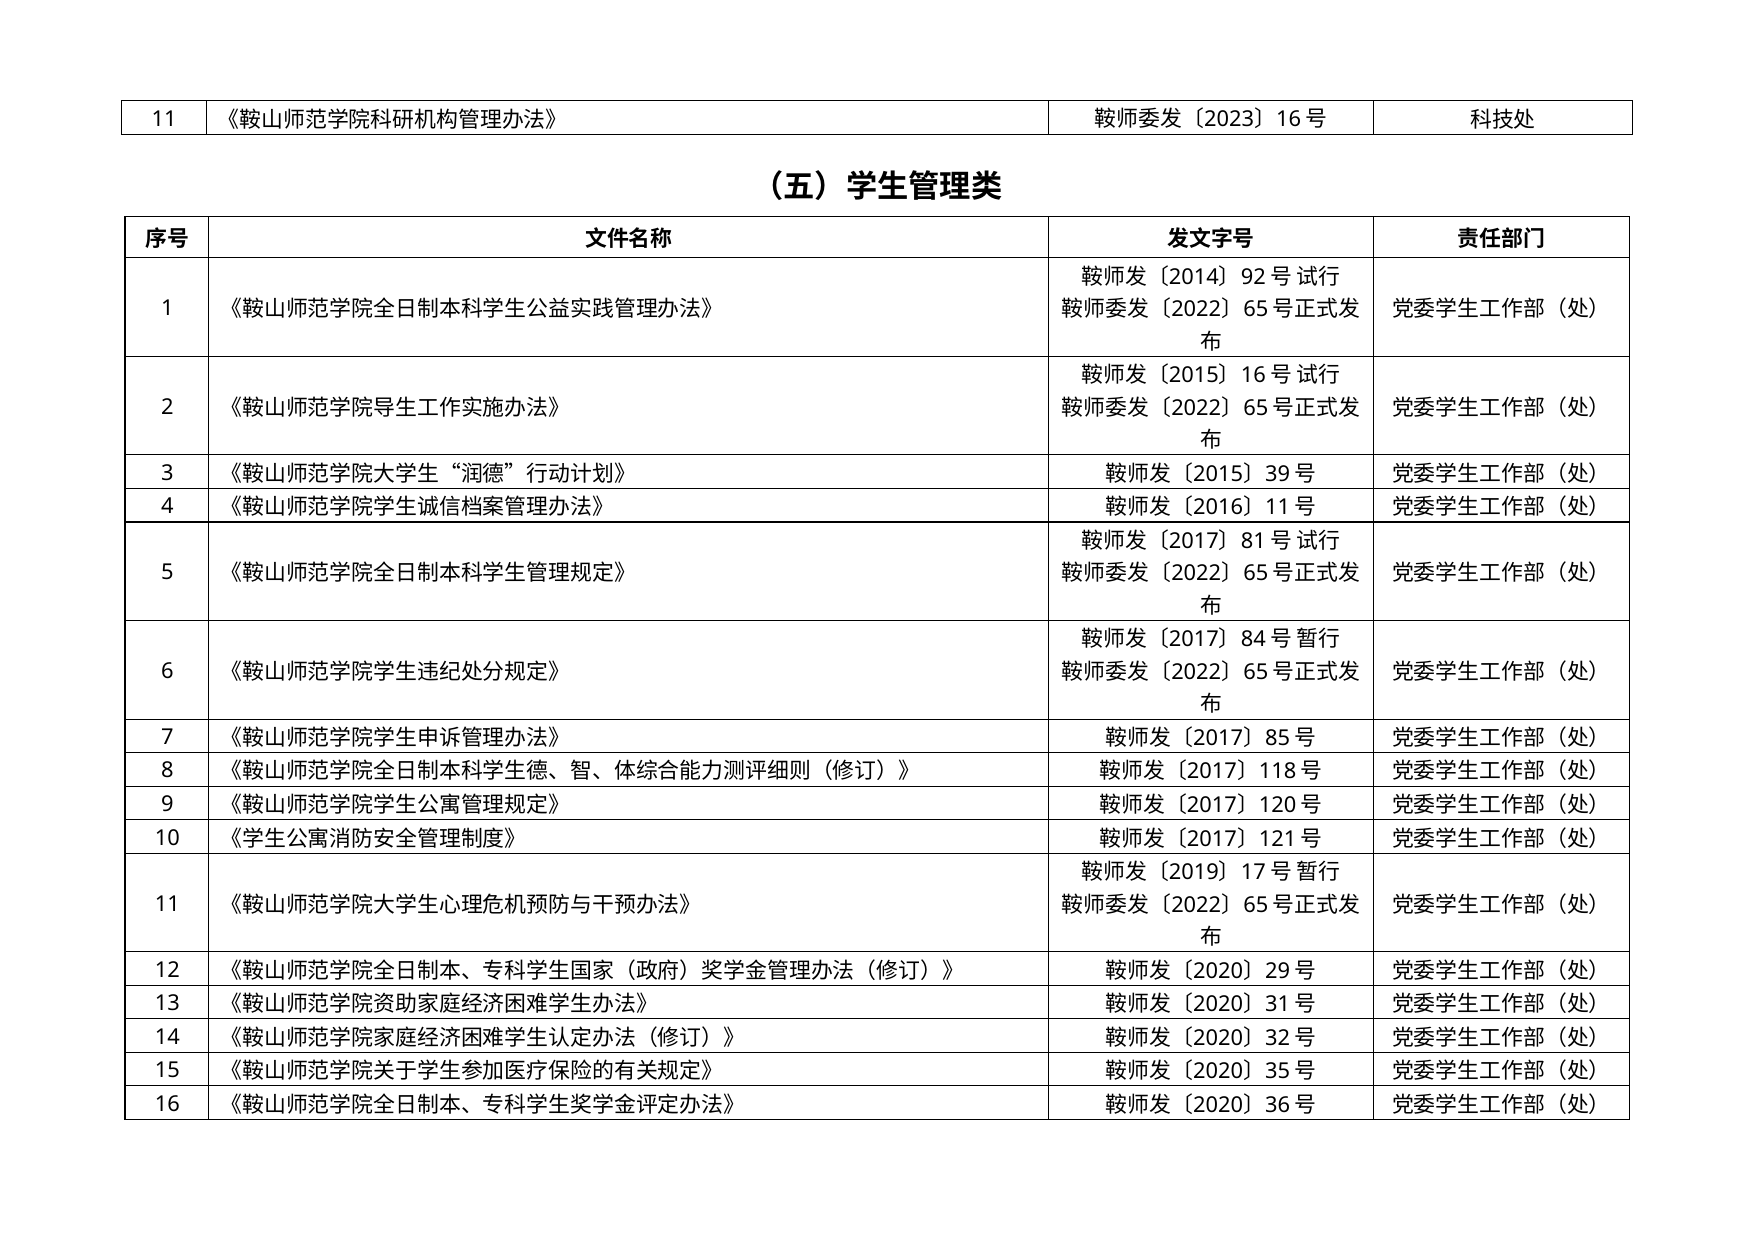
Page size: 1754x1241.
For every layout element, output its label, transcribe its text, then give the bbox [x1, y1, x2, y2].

table_cell 鞍师发〔2014〕92号 试行 鞍师委发〔2022〕65号正式发布 [1049, 258, 1373, 356]
table_cell 党委学生工作部（处） [1374, 523, 1629, 620]
table_cell 《鞍山师范学院全日制本、专科学生国家（政府）奖学金管理办法（修订）》 [209, 952, 1048, 985]
table_cell 党委学生工作部（处） [1374, 787, 1629, 819]
table_cell 鞍师发〔2017〕120号 [1049, 787, 1373, 819]
table_cell 《鞍山师范学院学生违纪处分规定》 [209, 621, 1048, 718]
table_cell 鞍师发〔2017〕85号 [1049, 720, 1373, 752]
table_cell 8 [126, 753, 208, 786]
table_cell 1 [126, 258, 208, 356]
table_cell 《学生公寓消防安全管理制度》 [209, 820, 1048, 853]
table_cell 《鞍山师范学院学生诚信档案管理办法》 [209, 489, 1048, 521]
table_cell 7 [126, 720, 208, 752]
table_cell 《鞍山师范学院资助家庭经济困难学生办法》 [209, 986, 1048, 1018]
table_cell 党委学生工作部（处） [1374, 820, 1629, 853]
table_cell 鞍师发〔2015〕16号 试行 鞍师委发〔2022〕65号正式发布 [1049, 357, 1373, 454]
table_cell 鞍师发〔2017〕118号 [1049, 753, 1373, 786]
table_cell 11 [122, 101, 206, 134]
table_cell 《鞍山师范学院大学生“润德”行动计划》 [209, 455, 1048, 488]
table_header 责任部门 [1374, 217, 1629, 257]
table_cell 党委学生工作部（处） [1374, 489, 1629, 521]
table_cell 《鞍山师范学院家庭经济困难学生认定办法（修订）》 [209, 1019, 1048, 1052]
table_cell 党委学生工作部（处） [1374, 1019, 1629, 1052]
table_cell 《鞍山师范学院全日制本科学生德、智、体综合能力测评细则（修订）》 [209, 753, 1048, 786]
table_cell 党委学生工作部（处） [1374, 1086, 1629, 1119]
table_cell 鞍师发〔2017〕81号 试行 鞍师委发〔2022〕65号正式发布 [1049, 523, 1373, 620]
table_cell 党委学生工作部（处） [1374, 455, 1629, 488]
table_cell 鞍师发〔2020〕29号 [1049, 952, 1373, 985]
table_header 文件名称 [209, 217, 1048, 257]
table_cell 5 [126, 523, 208, 620]
table_cell 党委学生工作部（处） [1374, 258, 1629, 356]
table_cell 9 [126, 787, 208, 819]
table_cell 鞍师发〔2020〕36号 [1049, 1086, 1373, 1119]
table_cell 4 [126, 489, 208, 521]
table_cell 党委学生工作部（处） [1374, 986, 1629, 1018]
table_cell 2 [126, 357, 208, 454]
table_cell 鞍师发〔2020〕32号 [1049, 1019, 1373, 1052]
table_cell 党委学生工作部（处） [1374, 753, 1629, 786]
table_cell 12 [126, 952, 208, 985]
table_cell 党委学生工作部（处） [1374, 1053, 1629, 1085]
table_cell 鞍师发〔2019〕17号 暂行 鞍师委发〔2022〕65号正式发布 [1049, 854, 1373, 951]
table_cell 鞍师发〔2017〕121号 [1049, 820, 1373, 853]
text （五）学生管理类 [118, 151, 1636, 216]
table_cell 鞍师发〔2020〕35号 [1049, 1053, 1373, 1085]
table_cell 党委学生工作部（处） [1374, 854, 1629, 951]
table_cell 《鞍山师范学院全日制本、专科学生奖学金评定办法》 [209, 1086, 1048, 1119]
table_cell 党委学生工作部（处） [1374, 621, 1629, 718]
table_cell 3 [126, 455, 208, 488]
table_cell 鞍师发〔2015〕39号 [1049, 455, 1373, 488]
table_cell 14 [126, 1019, 208, 1052]
table_cell 《鞍山师范学院全日制本科学生管理规定》 [209, 523, 1048, 620]
table_cell 党委学生工作部（处） [1374, 357, 1629, 454]
table_cell 6 [126, 621, 208, 718]
table_header 发文字号 [1049, 217, 1373, 257]
table_cell 鞍师发〔2020〕31号 [1049, 986, 1373, 1018]
table_cell 16 [126, 1086, 208, 1119]
table_cell 党委学生工作部（处） [1374, 952, 1629, 985]
table_cell 《鞍山师范学院学生公寓管理规定》 [209, 787, 1048, 819]
table_cell 11 [126, 854, 208, 951]
table_cell 鞍师委发〔2023〕16号 [1049, 101, 1373, 134]
table_cell 科技处 [1374, 101, 1632, 134]
table_cell 鞍师发〔2017〕84号 暂行 鞍师委发〔2022〕65号正式发布 [1049, 621, 1373, 718]
table_cell 《鞍山师范学院关于学生参加医疗保险的有关规定》 [209, 1053, 1048, 1085]
table_cell 《鞍山师范学院科研机构管理办法》 [207, 101, 1048, 134]
table_cell 《鞍山师范学院大学生心理危机预防与干预办法》 [209, 854, 1048, 951]
table_cell 10 [126, 820, 208, 853]
table_cell 党委学生工作部（处） [1374, 720, 1629, 752]
table_header 序号 [126, 217, 208, 257]
table_cell 《鞍山师范学院全日制本科学生公益实践管理办法》 [209, 258, 1048, 356]
table_cell 鞍师发〔2016〕11号 [1049, 489, 1373, 521]
table_cell 13 [126, 986, 208, 1018]
table_cell 《鞍山师范学院学生申诉管理办法》 [209, 720, 1048, 752]
table_cell 15 [126, 1053, 208, 1085]
table_cell 《鞍山师范学院导生工作实施办法》 [209, 357, 1048, 454]
